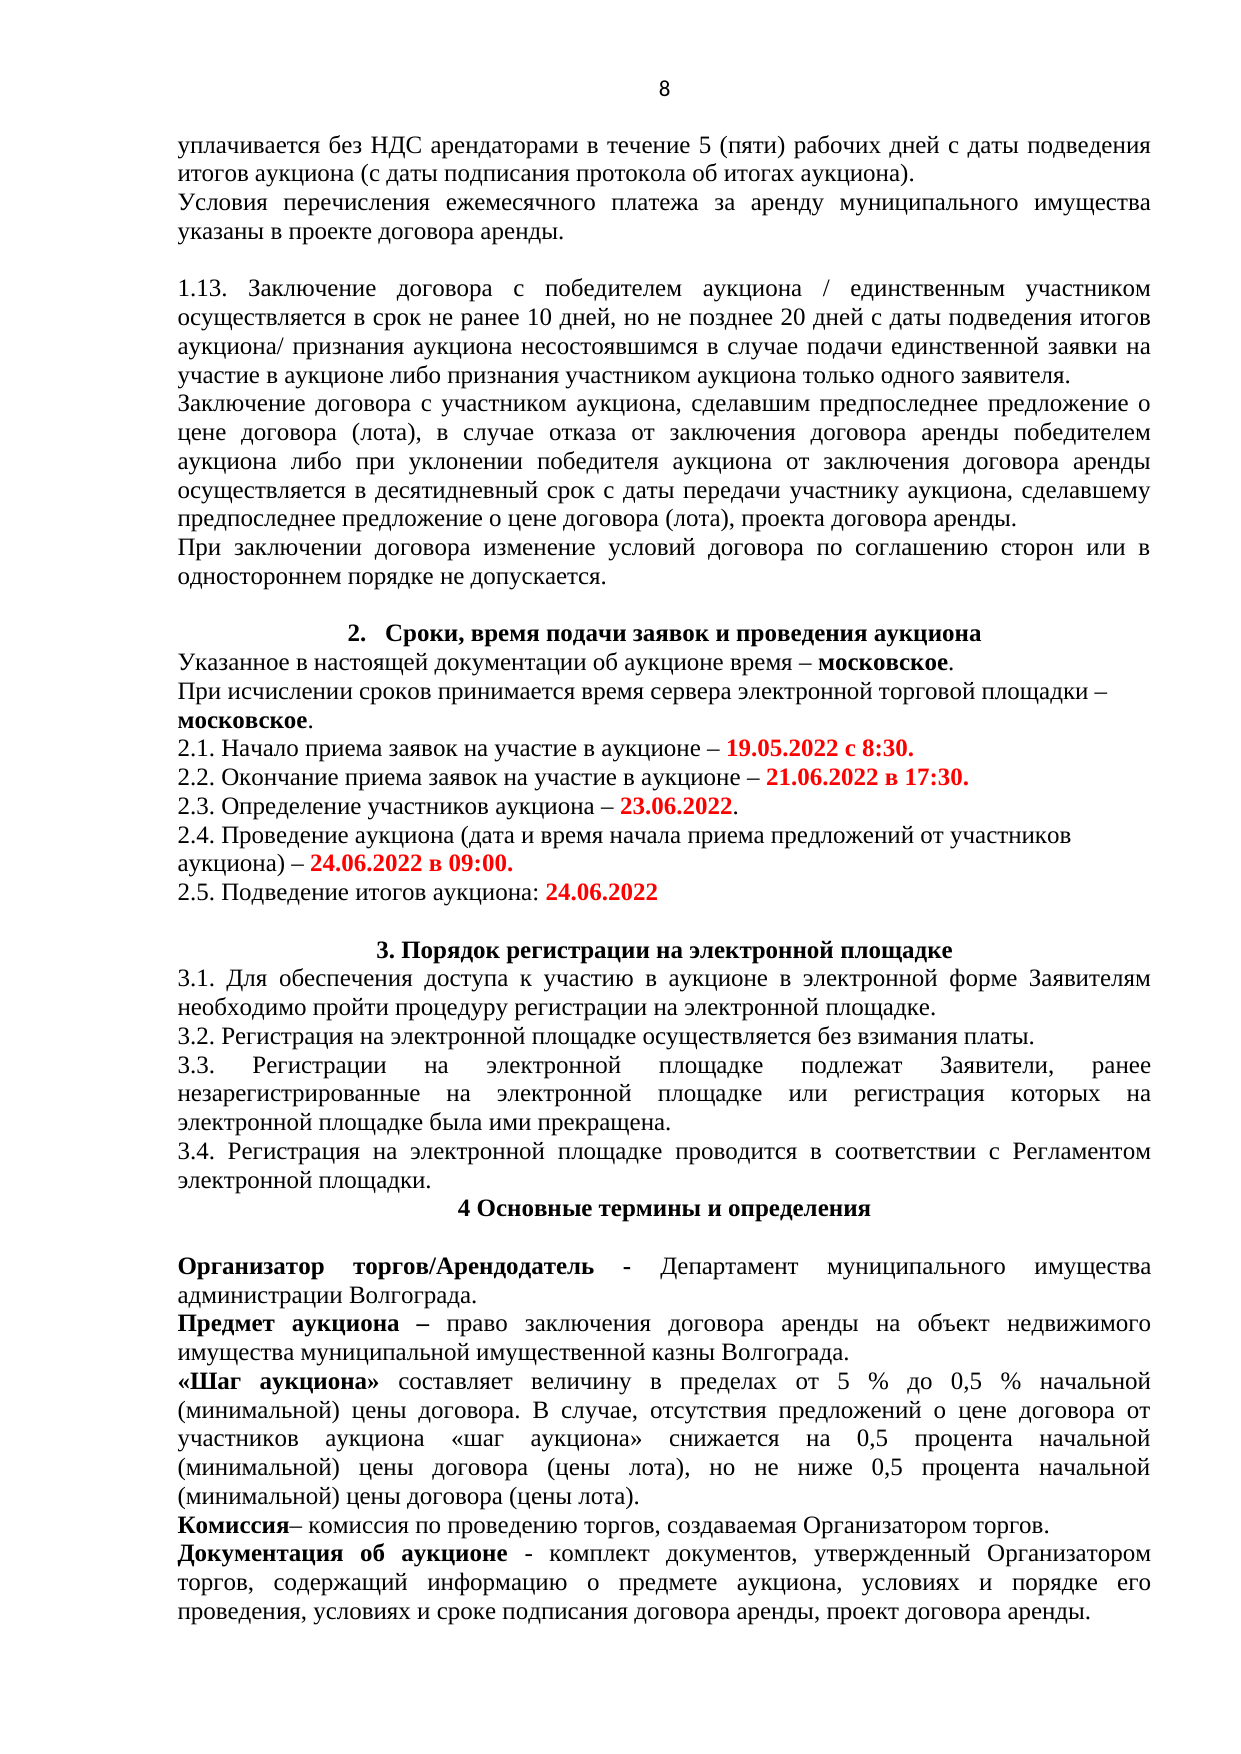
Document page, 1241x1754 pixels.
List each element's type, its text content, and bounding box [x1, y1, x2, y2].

text «Шаг аукциона» составляет величину в пределах от 5 % до 0,5 % начальной (минимальной) цены договора. В случае, отсутствия предложений о цене договора от участников аукциона «шаг аукциона» снижается на 0,5 процента начальной (минимальной) цены договора (цены лота), но не ниже 0,5 процента начальной (минимальной) цены договора (цены лота). [177, 1366, 1152, 1510]
text аукциона) – 24.06.2022 в 09:00. [177, 848, 1152, 877]
text 1.13. Заключение договора с победителем аукциона / единственным участником осуществляется в срок не ранее 10 дней, но не позднее 20 дней с даты подведения итогов аукциона/ признания аукциона несостоявшимся в случае подачи единственной заявки на участие в аукционе либо признания участником аукциона только одного заявителя. [177, 273, 1152, 388]
text 3.1. Для обеспечения доступа к участию в аукционе в электронной форме Заявителям необходимо пройти процедуру регистрации на электронной площадке. [177, 963, 1152, 1021]
text Комиссия– комиссия по проведению торгов, создаваемая Организатором торгов. [177, 1510, 1152, 1538]
text 4 Основные термины и определения [177, 1193, 1152, 1222]
text При исчислении сроков принимается время сервера электронной торговой площадки – [177, 676, 1152, 705]
text 2.4. Проведение аукциона (дата и время начала приема предложений от участников [177, 820, 1152, 848]
text 3. Порядок регистрации на электронной площадке [177, 935, 1152, 963]
text Указанное в настоящей документации об аукционе время – московское. [177, 647, 1152, 676]
text 2.3. Определение участников аукциона – 23.06.2022. [177, 791, 1152, 820]
text Условия перечисления ежемесячного платежа за аренду муниципального имущества указаны в проекте договора аренды. [177, 187, 1152, 245]
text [177, 130, 1152, 187]
text московское. [177, 705, 1152, 733]
text 3.3. Регистрации на электронной площадке подлежат Заявители, ранее незарегистрированные на электронной площадке или регистрация которых на электронной площадке была ими прекращена. [177, 1050, 1152, 1136]
list Сроки, время подачи заявок и проведения аукциона [177, 618, 1152, 647]
text При заключении договора изменение условий договора по соглашению сторон или в одностороннем порядке не допускается. [177, 532, 1152, 590]
text 3.2. Регистрация на электронной площадке осуществляется без взимания платы. [177, 1021, 1152, 1050]
text Заключение договора с участником аукциона, сделавшим предпоследнее предложение о цене договора (лота), в случае отказа от заключения договора аренды победителем аукциона либо при уклонении победителя аукциона от заключения договора аренды осуществляется в десятидневный срок с даты передачи участнику аукциона, сделавшему предпоследнее предложение о цене договора (лота), проекта договора аренды. [177, 388, 1152, 532]
text 2.5. Подведение итогов аукциона: 24.06.2022 [177, 877, 1152, 906]
text 2.2. Окончание приема заявок на участие в аукционе – 21.06.2022 в 17:30. [177, 762, 1152, 791]
text 3.4. Регистрация на электронной площадке проводится в соответствии с Регламентом электронной площадки. [177, 1136, 1152, 1193]
text Предмет аукциона – право заключения договора аренды на объект недвижимого имущества муниципальной имущественной казны Волгограда. [177, 1308, 1152, 1366]
text Организатор торгов/Арендодатель - Департамент муниципального имущества администрации Волгограда. [177, 1251, 1152, 1308]
text Документация об аукционе - комплект документов, утвержденный Организатором торгов, содержащий информацию о предмете аукциона, условиях и порядке его проведения, условиях и сроке подписания договора аренды, проект договора аренды. [177, 1538, 1152, 1625]
text 2.1. Начало приема заявок на участие в аукционе – 19.05.2022 с 8:30. [177, 733, 1152, 762]
